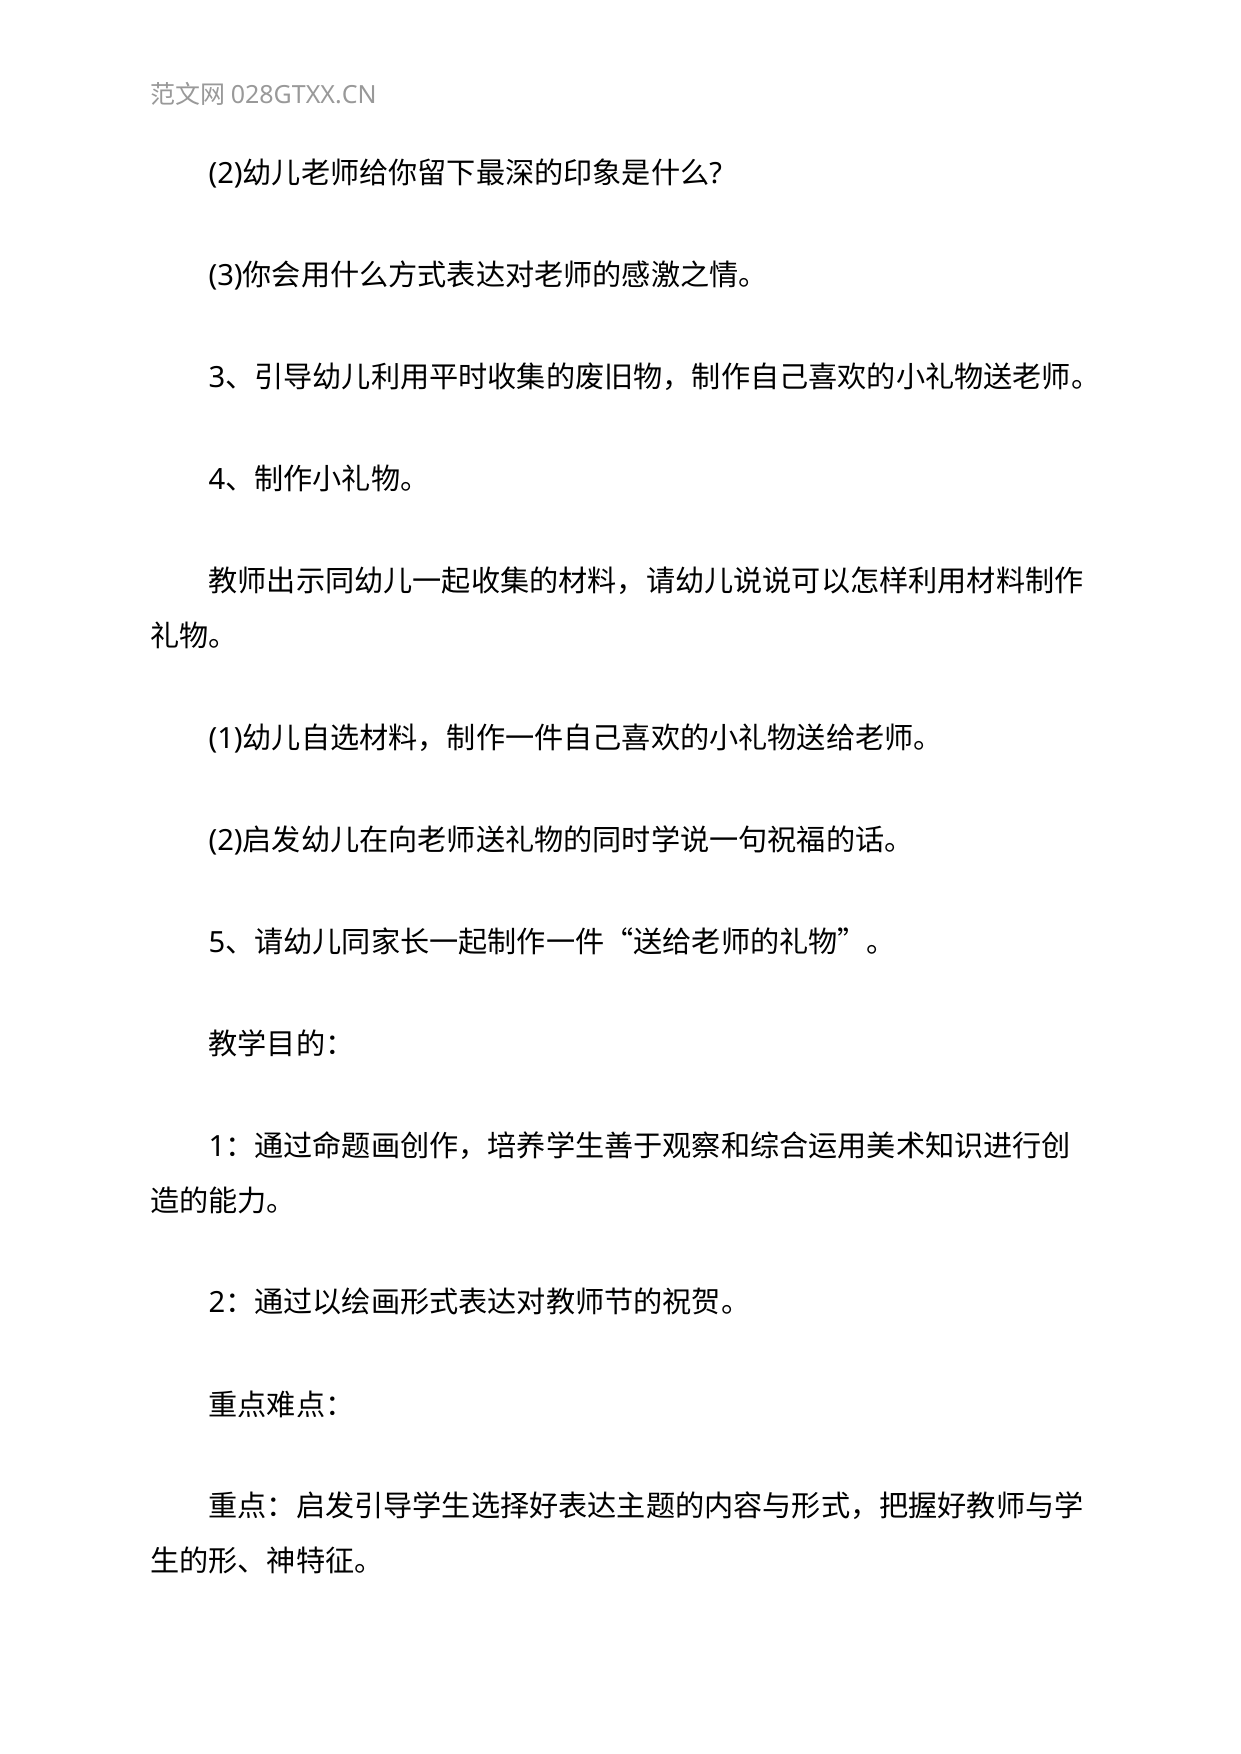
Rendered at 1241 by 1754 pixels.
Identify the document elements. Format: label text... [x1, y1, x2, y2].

text (2)幼儿老师给你留下最深的印象是什么? [150, 150, 1090, 192]
text (3)你会用什么方式表达对老师的感激之情。 [150, 252, 1090, 294]
text 4、制作小礼物。 [150, 456, 1090, 498]
text 3、引导幼儿利用平时收集的废旧物，制作自己喜欢的小礼物送老师。 [150, 354, 1090, 396]
text (1)幼儿自选材料，制作一件自己喜欢的小礼物送给老师。 [150, 714, 1090, 757]
text 教学目的： [150, 1021, 1090, 1063]
text 2：通过以绘画形式表达对教师节的祝贺。 [150, 1279, 1090, 1321]
text 教师出示同幼儿一起收集的材料，请幼儿说说可以怎样利用材料制作礼物。 [150, 558, 1090, 655]
text 5、请幼儿同家长一起制作一件“送给老师的礼物”。 [150, 918, 1090, 961]
text 重点难点： [150, 1381, 1090, 1423]
text 1：通过命题画创作，培养学生善于观察和综合运用美术知识进行创造的能力。 [150, 1122, 1090, 1219]
text 重点：启发引导学生选择好表达主题的内容与形式，把握好教师与学生的形、神特征。 [150, 1483, 1090, 1580]
text (2)启发幼儿在向老师送礼物的同时学说一句祝福的话。 [150, 817, 1090, 859]
